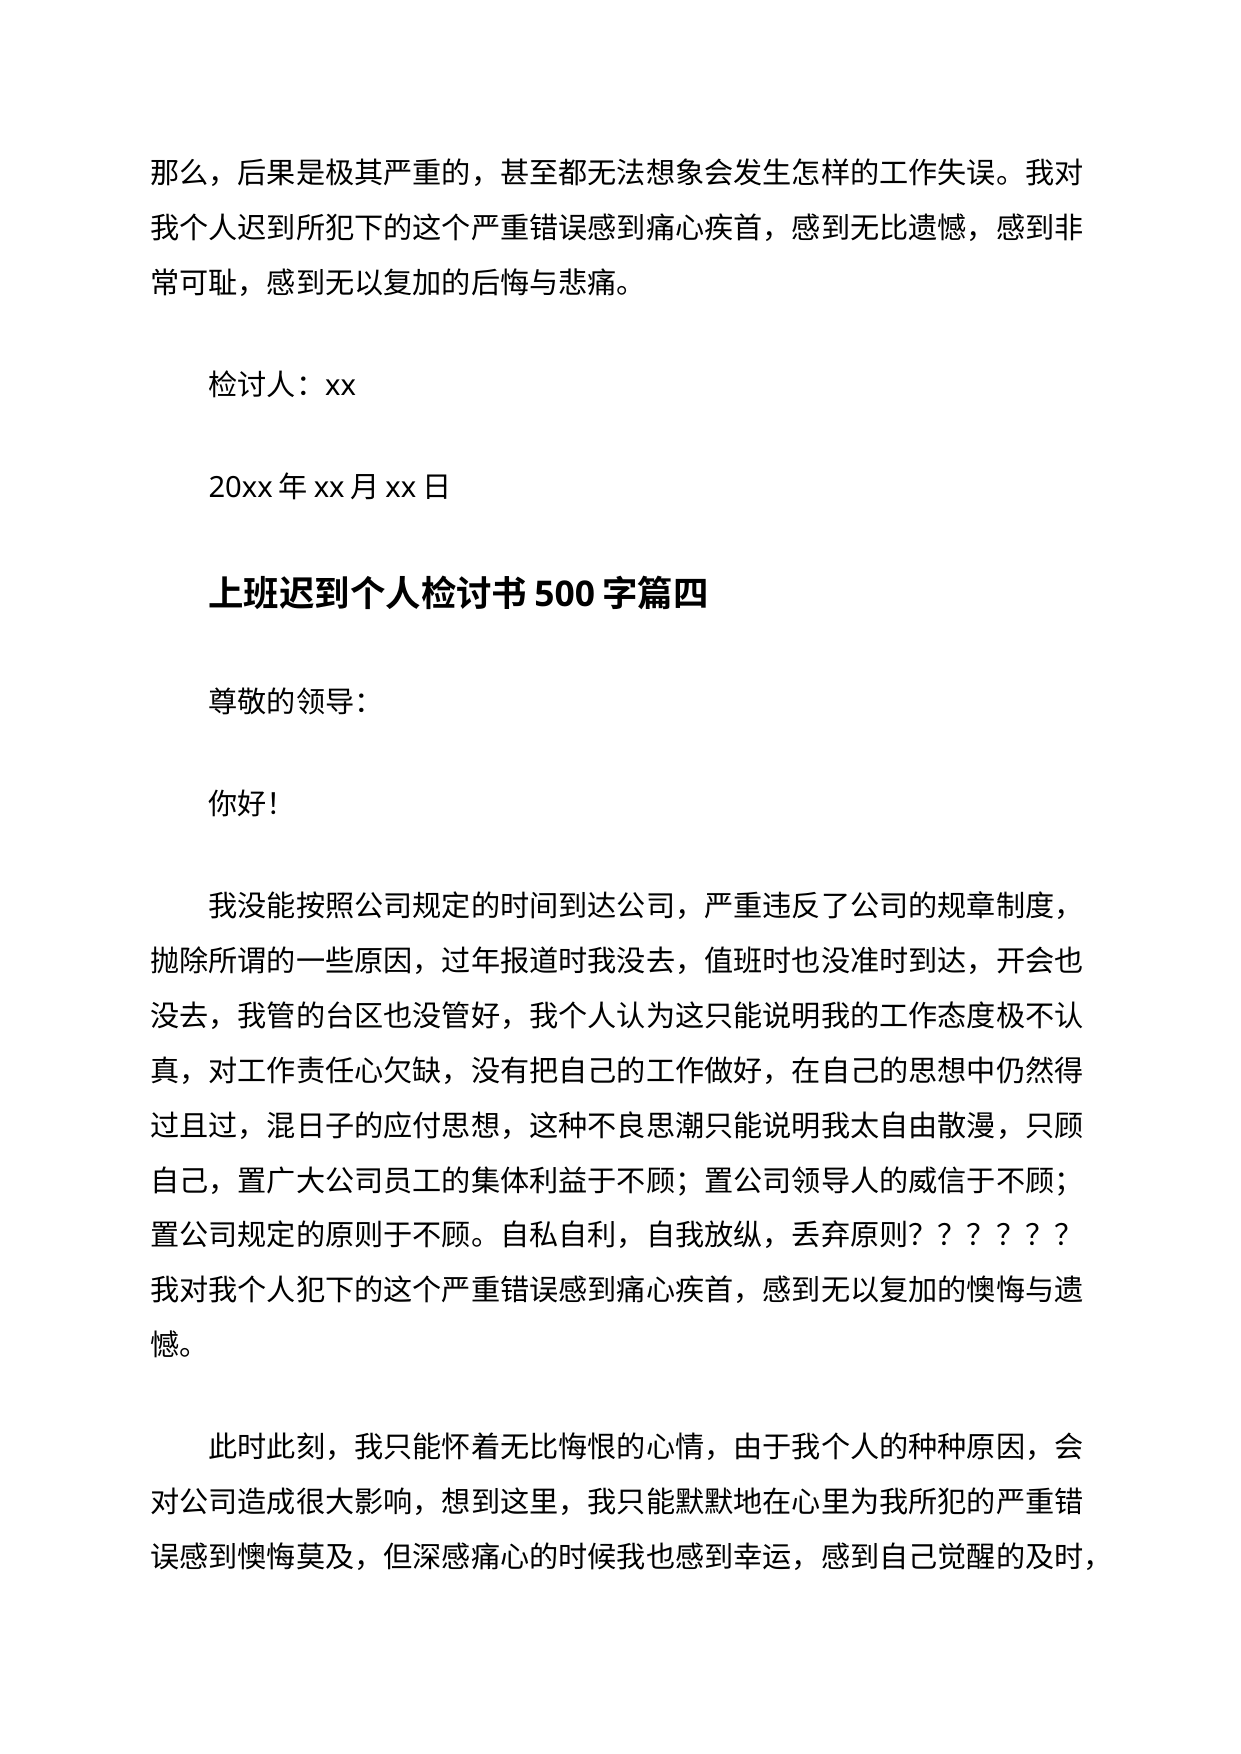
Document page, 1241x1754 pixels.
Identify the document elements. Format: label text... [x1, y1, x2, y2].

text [150, 150, 1090, 302]
text 我没能按照公司规定的时间到达公司，严重违反了公司的规章制度，抛除所谓的一些原因，过年报道时我没去，值班时也没准时到达，开会也没去，我管的台区也没管好，我个人认为这只能说明我的工作态度极不认真，对工作责任心欠缺，没有把自己的工作做好，在自己的思想中仍然得过且过，混日子的应付思想，这种不良思潮只能说明我太自由散漫，只顾自己，置广大公司员工的集体利益于不顾；置公司领导人的威信于不顾；置公司规定的原则于不顾。自私自利，自我放纵，丢弃原则？？？？？？我对我个人犯下的这个严重错误感到痛心疾首，感到无以复加的懊悔与遗憾。 [150, 883, 1090, 1364]
text 上班迟到个人检讨书500字篇四 [150, 566, 1090, 617]
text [150, 1423, 1090, 1576]
text 20xx年xx月xx日 [150, 463, 1090, 506]
text 你好！ [150, 781, 1090, 823]
text 尊敬的领导： [150, 679, 1090, 721]
text 检讨人：xx [150, 362, 1090, 404]
